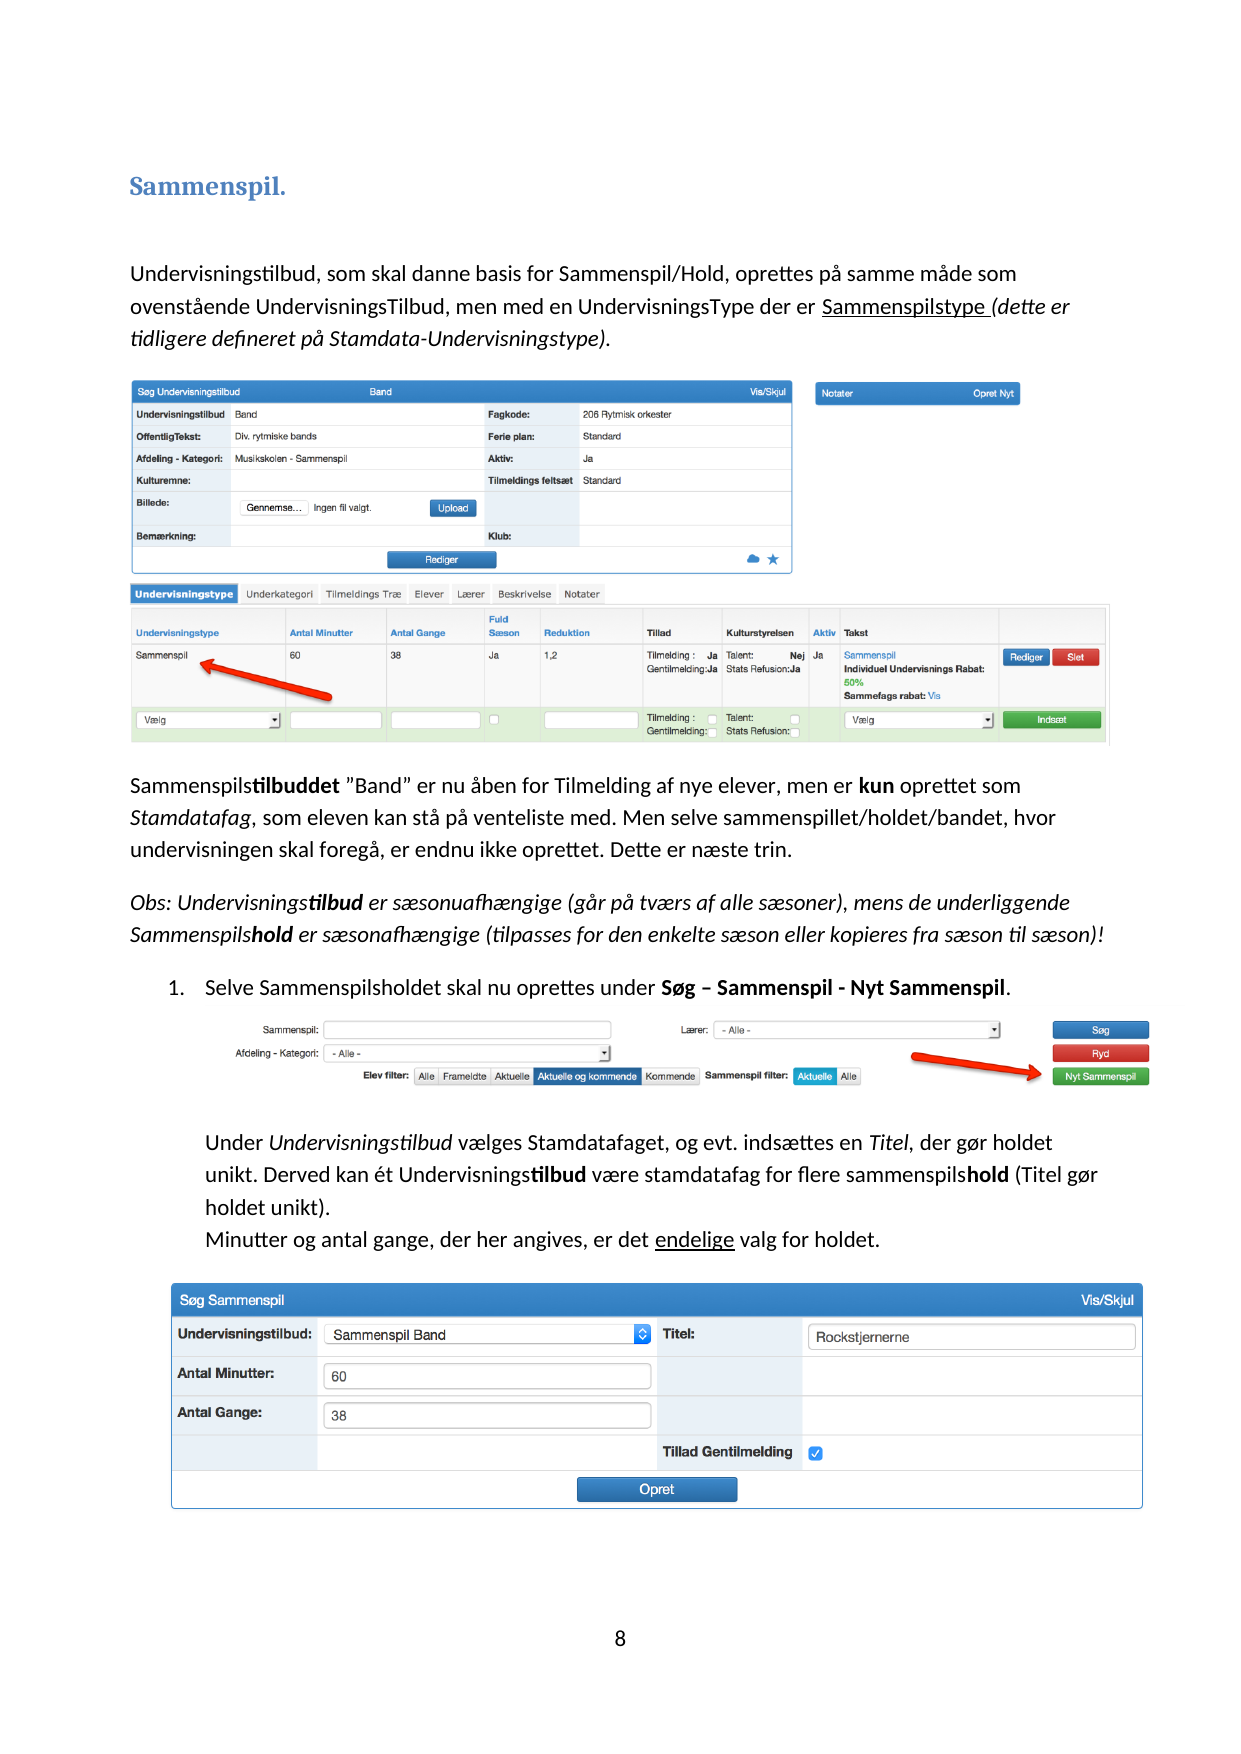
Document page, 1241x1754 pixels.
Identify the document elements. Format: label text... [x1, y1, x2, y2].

list Selve Sammenspilsholdet skal nu oprettes under Søg – Sammenspil - Nyt Sammenspil. [167, 973, 1110, 1001]
list Minutter og antal gange, der her angives, er det endelige valg for holdet. [205, 1225, 1110, 1253]
picture [205, 1005, 1186, 1092]
text Obs: Undervisningstilbud er sæsonuafhængige (går på tværs af alle sæsoner), mens de underliggende Sammenspilshold er sæsonafhængige (tilpasses for den enkelte sæson eller kopieres fra sæson til sæson)! [130, 888, 1110, 948]
picture [167, 1278, 1148, 1514]
list Under Undervisningstilbud vælges Stamdatafaget, og evt. indsættes en Titel, der gør holdet unikt. Derved kan ét Undervisningstilbud være stamdatafag for flere sammenspilshold (Titel gør holdet unikt). [205, 1128, 1110, 1221]
picture [129, 377, 1111, 746]
text Undervisningstilbud, som skal danne basis for Sammenspil/Hold, oprettes på samme måde som ovenstående UndervisningsTilbud, men med en UndervisningsType der er Sammenspilstype (dette er tidligere defineret på Stamdata-Undervisningstype). [130, 259, 1110, 352]
subtitle Sammenspil. [130, 171, 1110, 202]
text Sammenspilstilbuddet ”Band” er nu åben for Tilmelding af nye elever, men er kun oprettet som Stamdatafag, som eleven kan stå på venteliste med. Men selve sammenspillet/holdet/bandet, hvor undervisningen skal foregå, er endnu ikke oprettet. Dette er næste trin. [130, 771, 1110, 863]
